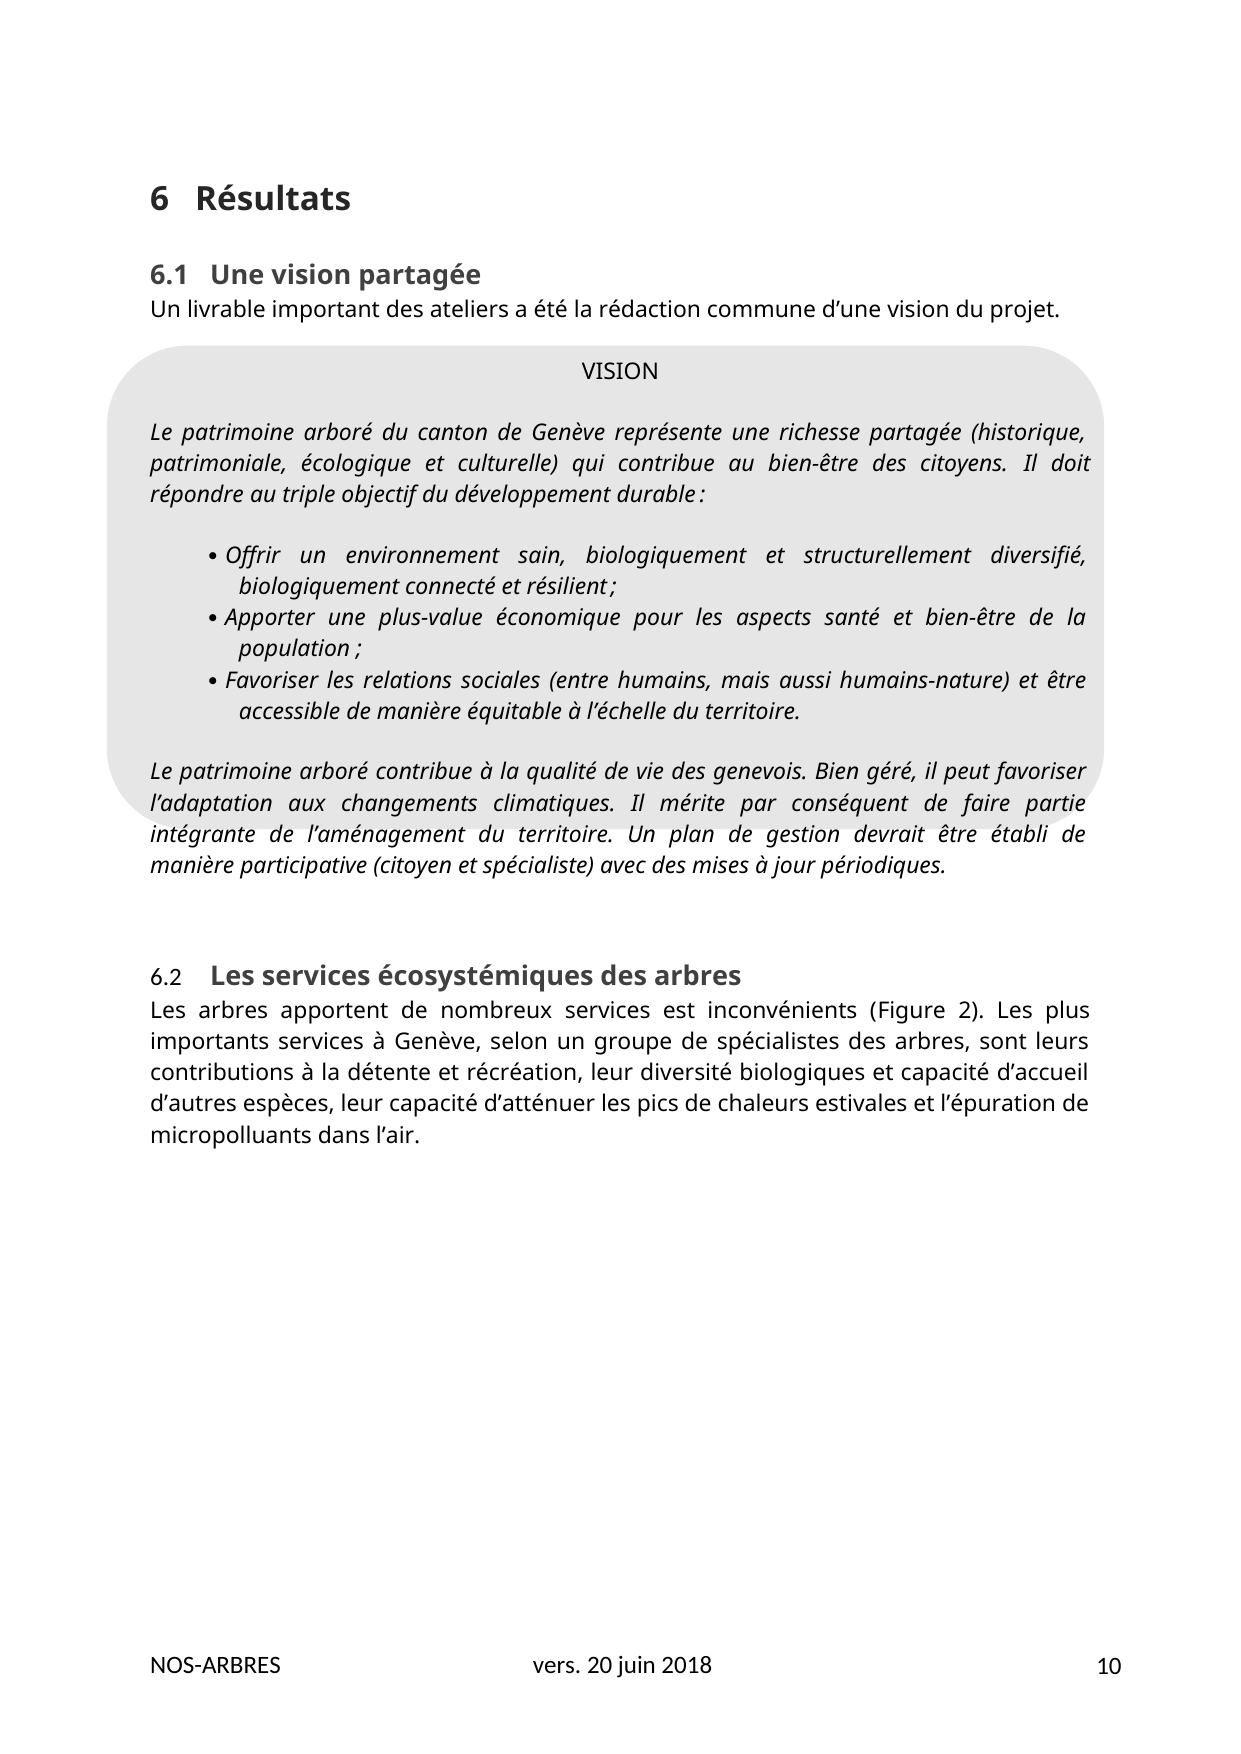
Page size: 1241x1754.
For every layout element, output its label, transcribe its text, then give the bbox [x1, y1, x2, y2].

text Le patrimoine arboré contribue à la qualité de vie des genevois. Bien géré, il peut favoriser l’adaptation aux changements climatiques. Il mérite par conséquent de faire partie intégrante de l’aménagement du territoire. Un plan de gestion devrait être établi de manière participative (citoyen et spécialiste) avec des mises à jour périodiques. [150, 813, 1090, 938]
list Favoriser les relations sociales (entre humains, mais aussi humains-nature) et être accessible de manière équitable à l’échelle du territoire. [209, 722, 1090, 784]
text VISION [150, 355, 1090, 386]
text Le patrimoine arboré du canton de Genève représente une richesse partagée (historique, patrimoniale, écologique et culturelle) qui contribue au bien-être des citoyens. Il doit répondre au triple objectif du développement durable : [150, 416, 1090, 509]
text Un livrable important des ateliers a été la rédaction commune d’une vision du projet. [150, 293, 1090, 324]
subtitle Une vision partagée [150, 256, 1090, 293]
list Offrir un environnement sain, biologiquement et structurellement diversifié, biologiquement connecté et résilient ; [209, 538, 1090, 601]
subtitle Résultats [150, 175, 1090, 220]
list Apporter une plus-value économique pour les aspects santé et bien-être de la population ; [209, 630, 1090, 693]
text Les arbres apportent de nombreux services est inconvénients (Figure 2). Les plus importants services à Genève, selon un groupe de spécialistes des arbres, sont leurs contributions à la détente et récréation, leur diversité biologiques et capacité d’accueil d’autres espèces, leur capacité d’atténuer les pics de chaleurs estivales et l’épuration de micropolluants dans l’air. [150, 1052, 1090, 1208]
subtitle Les services écosystémiques des arbres [150, 1015, 1090, 1052]
